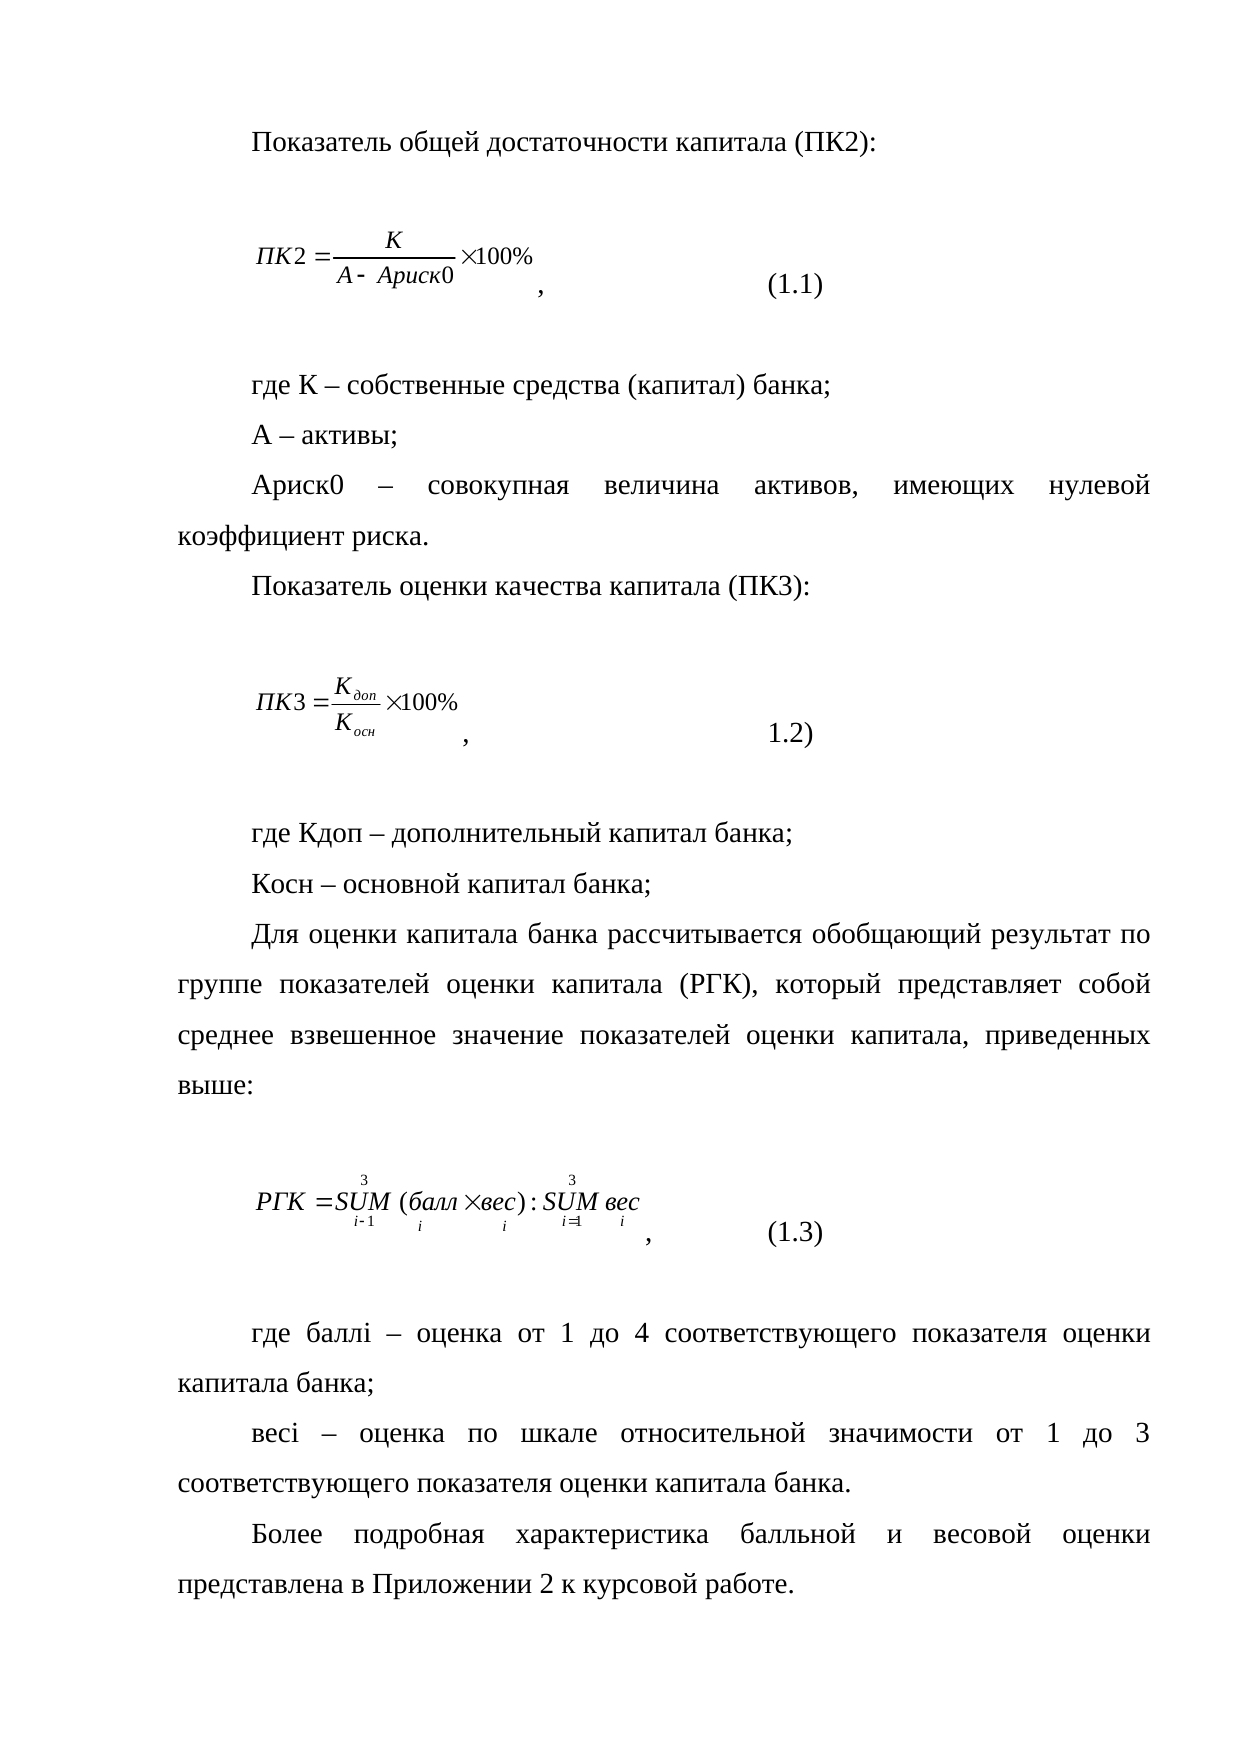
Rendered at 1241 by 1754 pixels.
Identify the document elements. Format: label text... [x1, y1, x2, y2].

text где К – собственные средства (капитал) банка; [177, 367, 1152, 400]
text Косн – основной капитал банка; [177, 866, 1152, 899]
text весi – оценка по шкале относительной значимости от 1 до 3 соответствующего показателя оценки капитала банка. [177, 1415, 1152, 1499]
text Показатель общей достаточности капитала (ПК2): [177, 124, 1152, 158]
text Более подробная характеристика балльной и весовой оценки представлена в Приложении 2 к курсовой работе. [177, 1516, 1152, 1600]
text Показатель оценки качества капитала (ПК3): [177, 568, 1152, 602]
text А – активы; [177, 417, 1152, 451]
text , (1.1) [177, 225, 1152, 300]
text где баллi – оценка от 1 до 4 соответствующего показателя оценки капитала банка; [177, 1315, 1152, 1398]
text , 1.2) [177, 669, 1152, 748]
text где Кдоп – дополнительный капитал банка; [177, 816, 1152, 849]
text , (1.3) [177, 1168, 1152, 1248]
text Ариск0 – совокупная величина активов, имеющих нулевой коэффициент риска. [177, 467, 1152, 551]
text Для оценки капитала банка рассчитывается обобщающий результат по группе показателей оценки капитала (РГК), который представляет собой среднее взвешенное значение показателей оценки капитала, приведенных выше: [177, 916, 1152, 1101]
